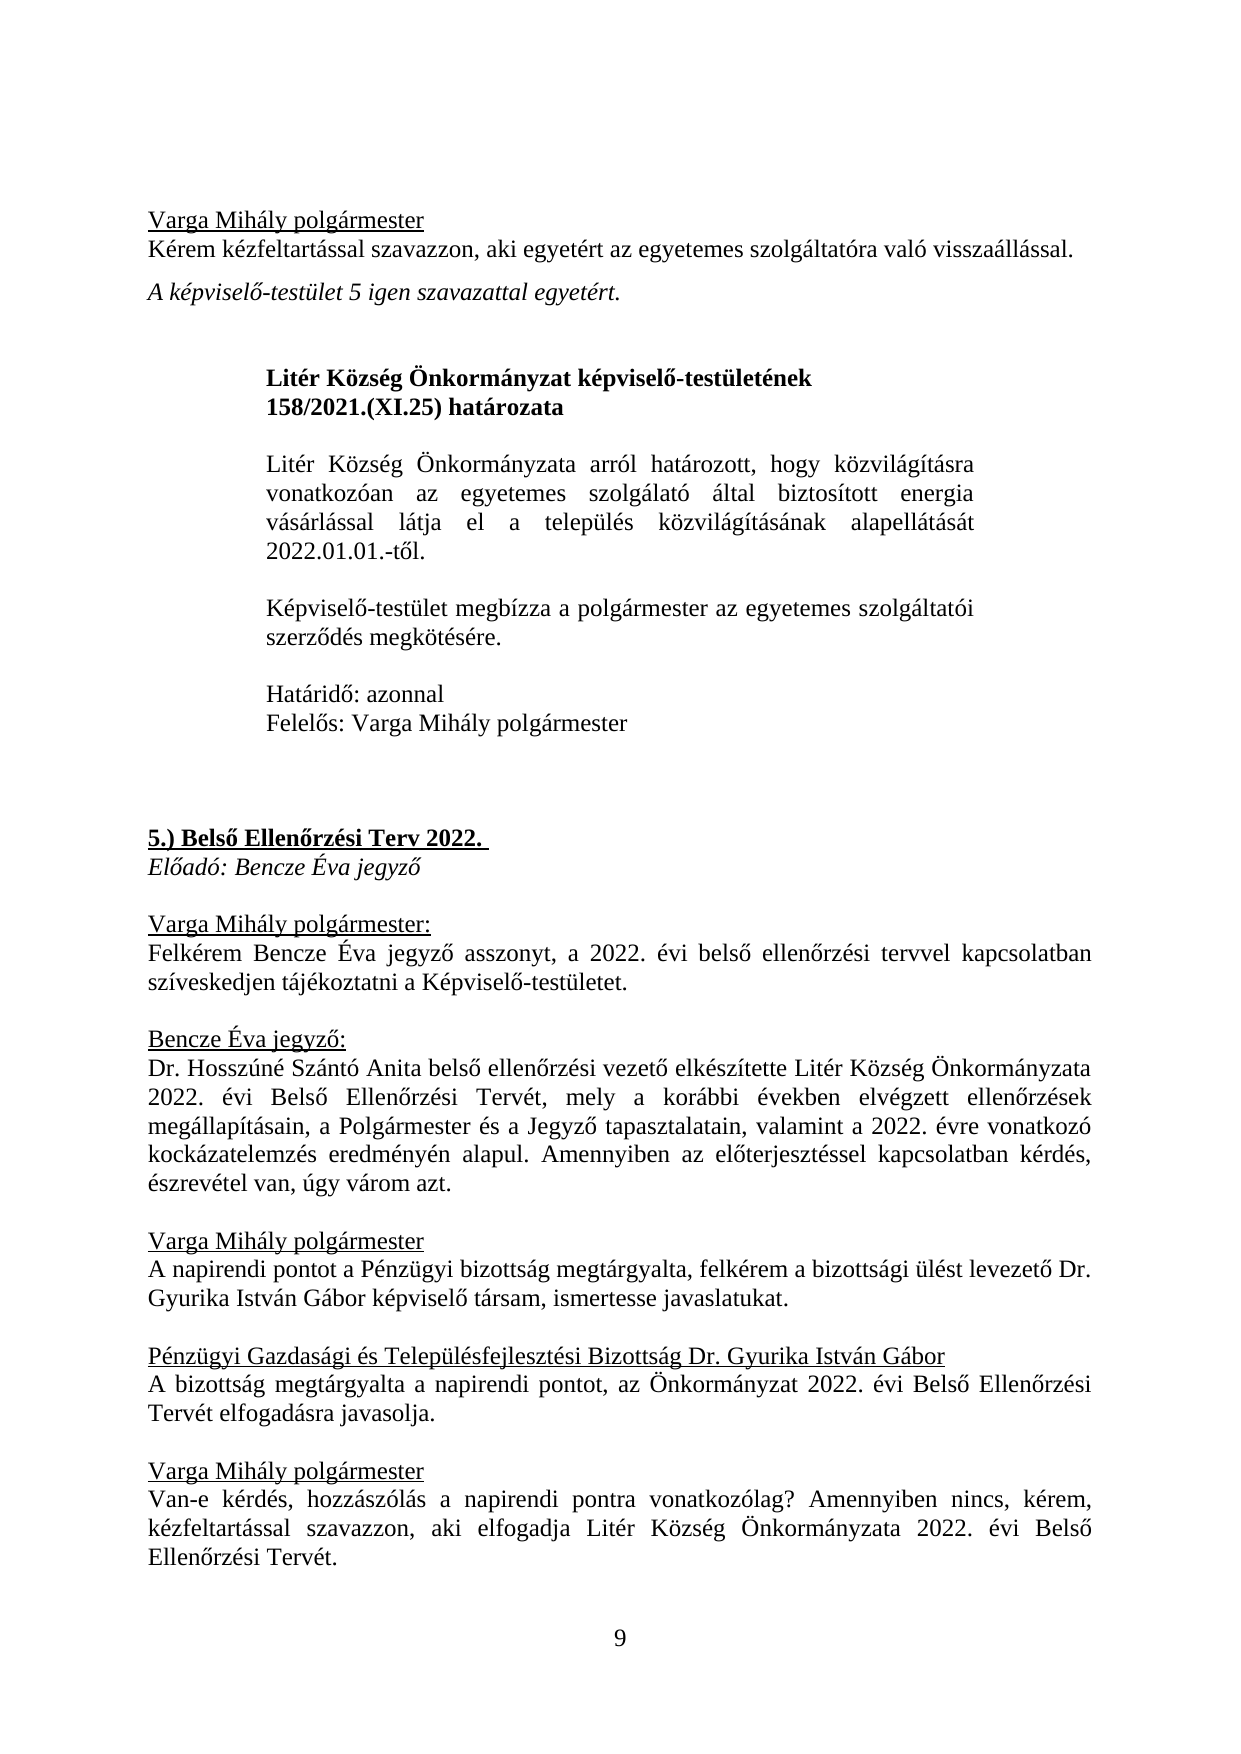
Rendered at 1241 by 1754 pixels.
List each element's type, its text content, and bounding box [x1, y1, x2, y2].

text Bencze Éva jegyző: [148, 1024, 1092, 1053]
text Határidő: azonnal [266, 679, 974, 708]
text Felelős: Varga Mihály polgármester [266, 708, 974, 737]
text Van-e kérdés, hozzászólás a napirendi pontra vonatkozólag? Amennyiben nincs, kérem, kézfeltartással szavazzon, aki elfogadja Litér Község Önkormányzata 2022. évi Belső Ellenőrzési Tervét. [148, 1484, 1092, 1571]
text A bizottság megtárgyalta a napirendi pontot, az Önkormányzat 2022. évi Belső Ellenőrzési Tervét elfogadásra javasolja. [148, 1369, 1092, 1427]
text 158/2021.(XI.25) határozata [266, 392, 1092, 421]
text Varga Mihály polgármester [148, 1456, 1092, 1484]
text Képviselő-testület megbízza a polgármester az egyetemes szolgáltatói szerződés megkötésére. [266, 593, 974, 651]
text Előadó: Bencze Éva jegyző [148, 852, 1092, 881]
text Dr. Hosszúné Szántó Anita belső ellenőrzési vezető elkészítette Litér Község Önkormányzata 2022. évi Belső Ellenőrzési Tervét, mely a korábbi években elvégzett ellenőrzések megállapításain, a Polgármester és a Jegyző tapasztalatain, valamint a 2022. évre vonatkozó kockázatelemzés eredményén alapul. Amennyiben az előterjesztéssel kapcsolatban kérdés, észrevétel van, úgy várom azt. [148, 1053, 1092, 1197]
text Felkérem Bencze Éva jegyző asszonyt, a 2022. évi belső ellenőrzési tervvel kapcsolatban szíveskedjen tájékoztatni a Képviselő-testületet. [148, 938, 1092, 996]
text Varga Mihály polgármester [148, 1226, 1092, 1254]
text 5.) Belső Ellenőrzési Terv 2022. [148, 823, 1092, 852]
text Varga Mihály polgármester [148, 205, 974, 234]
text Pénzügyi Gazdasági és Településfejlesztési Bizottság Dr. Gyurika István Gábor [148, 1341, 1092, 1369]
text Varga Mihály polgármester: [148, 909, 1092, 938]
text A napirendi pontot a Pénzügyi bizottság megtárgyalta, felkérem a bizottsági ülést levezető Dr. Gyurika István Gábor képviselő társam, ismertesse javaslatukat. [148, 1254, 1092, 1312]
text Kérem kézfeltartással szavazzon, aki egyetért az egyetemes szolgáltatóra való visszaállással. [148, 234, 1092, 263]
text Litér Község Önkormányzata arról határozott, hogy közvilágításra vonatkozóan az egyetemes szolgálató által biztosított energia vásárlással látja el a település közvilágításának alapellátását 2022.01.01.-től. [266, 449, 974, 564]
text Litér Község Önkormányzat képviselő-testületének [266, 363, 1092, 392]
text A képviselő-testület 5 igen szavazattal egyetért. [148, 277, 1092, 306]
